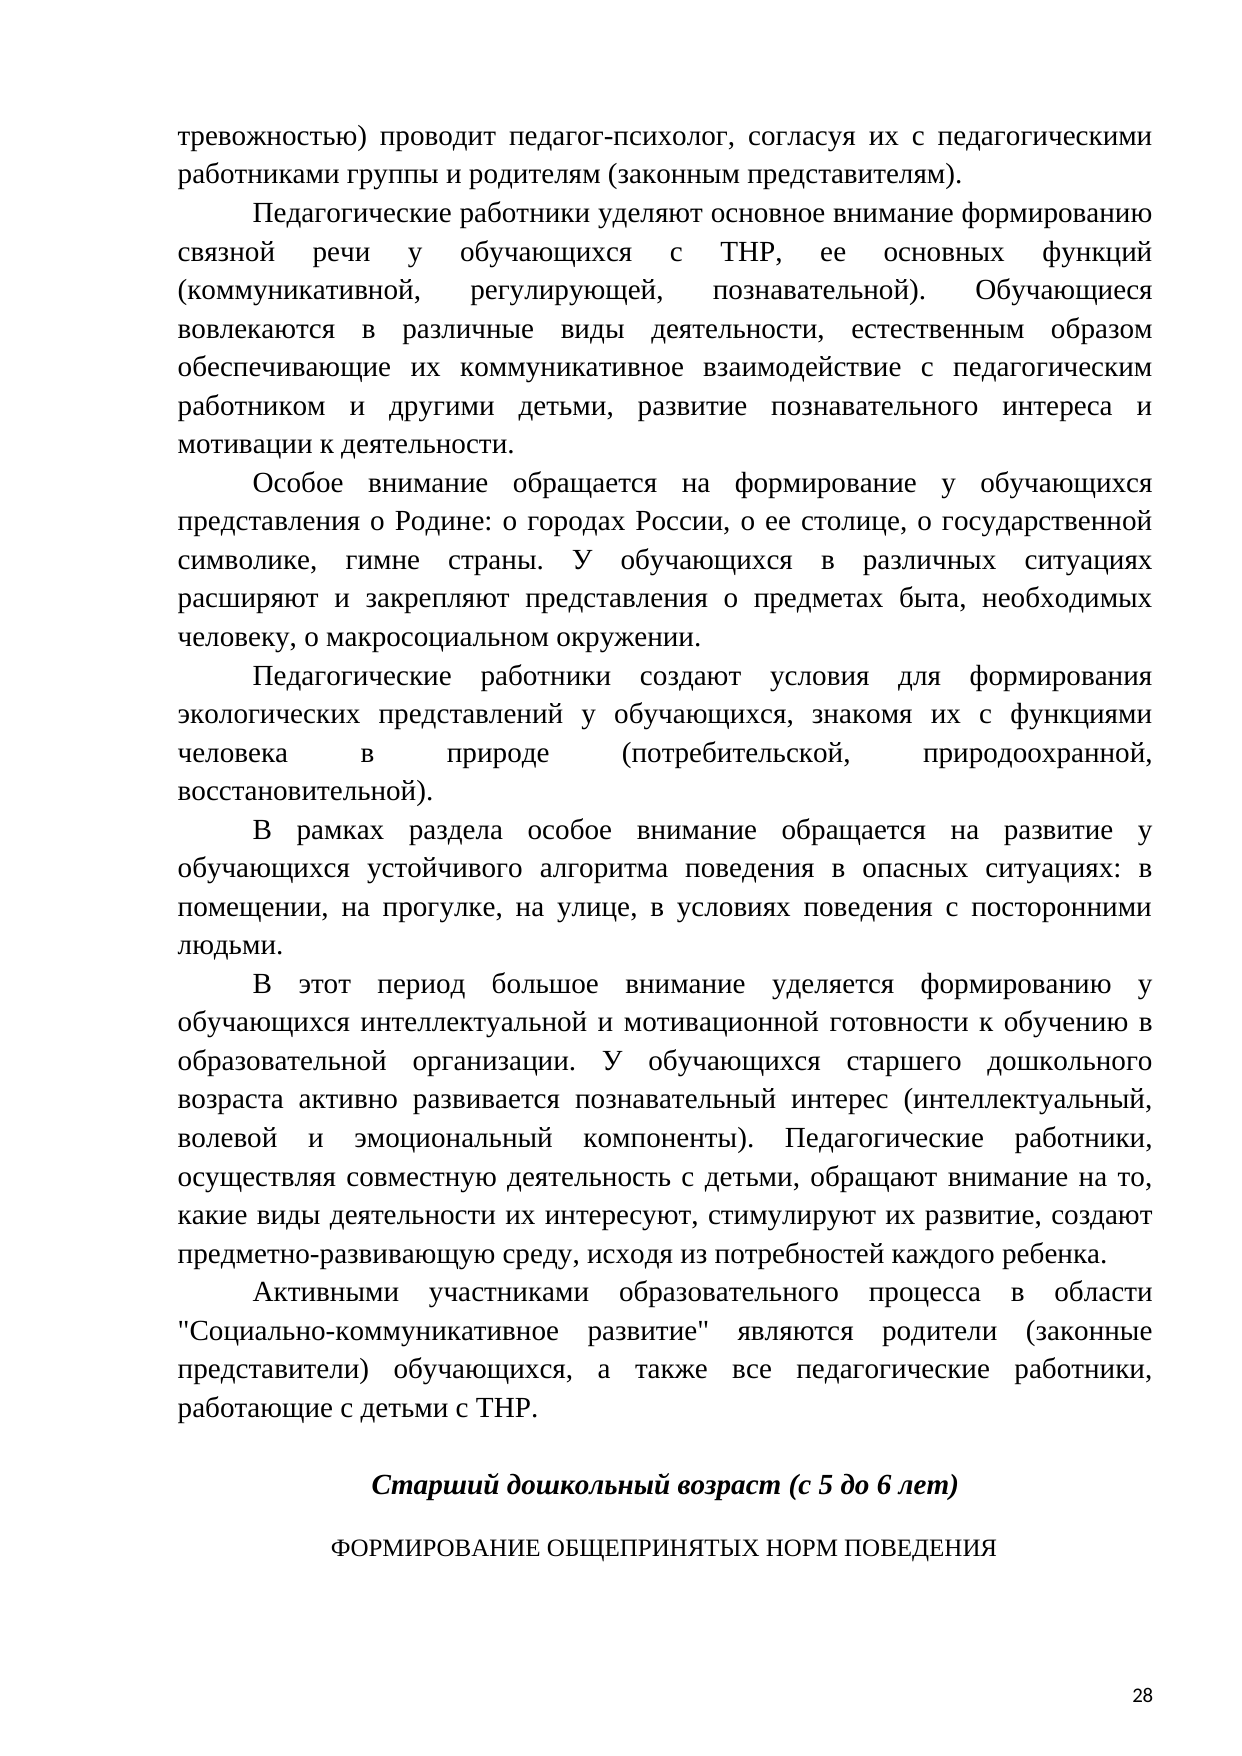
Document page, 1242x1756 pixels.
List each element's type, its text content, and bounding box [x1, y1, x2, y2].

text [177, 118, 1153, 190]
text Педагогические работники уделяют основное внимание формированию связной речи у обучающихся с ТНР, ее основных функций (коммуникативной, регулирующей, познавательной). Обучающиеся вовлекаются в различные виды деятельности, естественным образом обеспечивающие их коммуникативное взаимодействие с педагогическим работником и другими детьми, развитие познавательного интереса и мотивации к деятельности. [177, 195, 1153, 460]
text Особое внимание обращается на формирование у обучающихся представления о Родине: о городах России, о ее столице, о государственной символике, гимне страны. У обучающихся в различных ситуациях расширяют и закрепляют представления о предметах быта, необходимых человеку, о макросоциальном окружении. [177, 465, 1153, 653]
text ФОРМИРОВАНИЕ ОБЩЕПРИНЯТЫХ НОРМ ПОВЕДЕНИЯ [177, 1533, 1151, 1562]
text В этот период большое внимание уделяется формированию у обучающихся интеллектуальной и мотивационной готовности к обучению в образовательной организации. У обучающихся старшего дошкольного возраста активно развивается познавательный интерес (интеллектуальный, волевой и эмоциональный компоненты). Педагогические работники, осуществляя совместную деятельность с детьми, обращают внимание на то, какие виды деятельности их интересуют, стимулируют их развитие, создают предметно-развивающую среду, исходя из потребностей каждого ребенка. [177, 966, 1153, 1269]
text Педагогические работники создают условия для формирования экологических представлений у обучающихся, знакомя их с функциями человека в природе (потребительской, природоохранной, восстановительной). [177, 658, 1153, 807]
text Активными участниками образовательного процесса в области "Социально-коммуникативное развитие" являются родители (законные представители) обучающихся, а также все педагогические работники, работающие с детьми с ТНР. [177, 1274, 1153, 1423]
text Старший дошкольный возраст (с 5 до 6 лет) [177, 1467, 1153, 1501]
text В рамках раздела особое внимание обращается на развитие у обучающихся устойчивого алгоритма поведения в опасных ситуациях: в помещении, на прогулке, на улице, в условиях поведения с посторонними людьми. [177, 812, 1153, 961]
